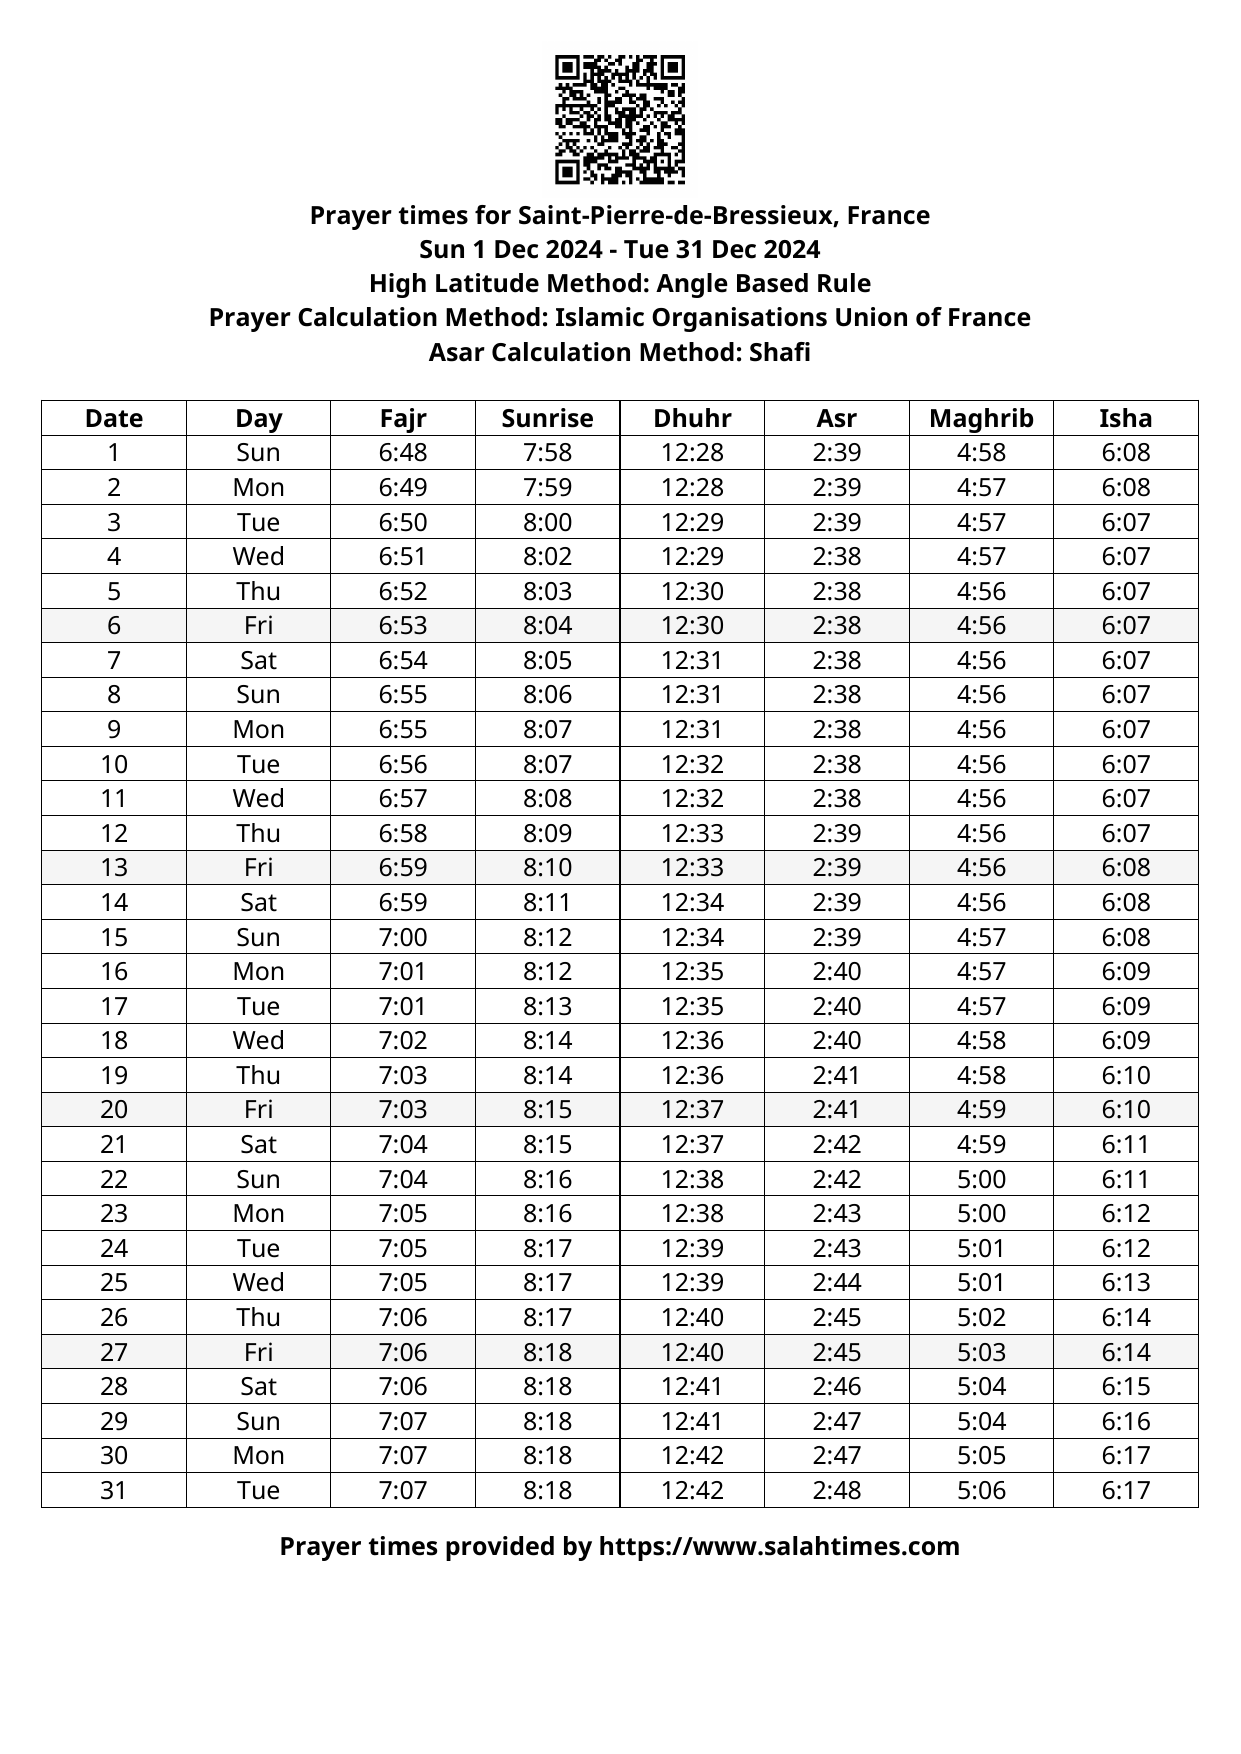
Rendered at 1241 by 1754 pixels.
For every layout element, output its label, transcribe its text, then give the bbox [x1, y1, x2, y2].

table_header Fajr [331, 401, 475, 434]
table_cell 9 [42, 712, 186, 746]
table_cell 5:03 [910, 1335, 1053, 1368]
table_cell 7:07 [331, 1439, 475, 1472]
table_cell 7:05 [331, 1266, 475, 1299]
table_cell 6:14 [1054, 1300, 1198, 1334]
table_cell Sun [187, 678, 330, 711]
table_cell 2:39 [765, 885, 909, 919]
table_cell 5:05 [910, 1439, 1053, 1472]
table_cell 2:42 [765, 1127, 909, 1161]
table_cell 12:29 [621, 505, 764, 538]
table_cell 6:08 [1054, 920, 1198, 953]
table_cell 6:12 [1054, 1196, 1198, 1230]
table_cell 12:36 [621, 1058, 764, 1092]
table_header Sunrise [476, 401, 619, 434]
table_cell 4:56 [910, 816, 1053, 849]
table_cell 8:18 [476, 1473, 619, 1507]
table_cell 2:45 [765, 1300, 909, 1334]
table_cell Sat [187, 643, 330, 677]
table_cell 6:50 [331, 505, 475, 538]
table_cell 6:52 [331, 574, 475, 607]
table_cell 8:07 [476, 747, 619, 780]
table_cell 6:10 [1054, 1058, 1198, 1092]
table_cell 17 [42, 989, 186, 1022]
table_cell Tue [187, 989, 330, 1022]
table_cell 6:08 [1054, 436, 1198, 469]
table_cell 2:39 [765, 470, 909, 504]
table_cell 8:16 [476, 1162, 619, 1195]
table_cell 8:07 [476, 712, 619, 746]
table_cell 4:56 [910, 643, 1053, 677]
table_cell 7:07 [331, 1404, 475, 1437]
table_cell Tue [187, 1231, 330, 1264]
table_cell 6:11 [1054, 1127, 1198, 1161]
table_cell 12:39 [621, 1266, 764, 1299]
text Sun 1 Dec 2024 - Tue 31 Dec 2024 [42, 232, 1198, 266]
table_cell 2:38 [765, 539, 909, 573]
table_cell 12:34 [621, 885, 764, 919]
table_cell Sun [187, 1162, 330, 1195]
table_cell 7:00 [331, 920, 475, 953]
table_cell 2:41 [765, 1058, 909, 1092]
table_cell 7:04 [331, 1127, 475, 1161]
table_cell Wed [187, 1266, 330, 1299]
table_cell 7:06 [331, 1335, 475, 1368]
table_cell 2:41 [765, 1093, 909, 1126]
table_cell 6:09 [1054, 954, 1198, 988]
table_cell 8:18 [476, 1369, 619, 1403]
table_cell 5:02 [910, 1300, 1053, 1334]
table_cell 4 [42, 539, 186, 573]
table_cell Thu [187, 1058, 330, 1092]
table_cell 12:41 [621, 1369, 764, 1403]
table_cell 6:55 [331, 712, 475, 746]
table_cell 4:58 [910, 1024, 1053, 1057]
table_cell 8:13 [476, 989, 619, 1022]
table_cell 7:07 [331, 1473, 475, 1507]
table_cell 7:59 [476, 470, 619, 504]
table_cell 6:07 [1054, 574, 1198, 607]
table_cell 12:41 [621, 1404, 764, 1437]
table_cell 6:07 [1054, 678, 1198, 711]
table_cell 6:48 [331, 436, 475, 469]
text Prayer Calculation Method: Islamic Organisations Union of France [42, 300, 1198, 334]
table_cell 4:58 [910, 1058, 1053, 1092]
text High Latitude Method: Angle Based Rule [42, 266, 1198, 300]
table_cell 7:03 [331, 1093, 475, 1126]
table_cell 2:42 [765, 1162, 909, 1195]
table_cell 20 [42, 1093, 186, 1126]
table_cell 6:17 [1054, 1473, 1198, 1507]
table_cell 5:01 [910, 1266, 1053, 1299]
table_cell Tue [187, 1473, 330, 1507]
table_cell 6:12 [1054, 1231, 1198, 1264]
table_cell 12:37 [621, 1093, 764, 1126]
table_cell 10 [42, 747, 186, 780]
table_cell 12:40 [621, 1300, 764, 1334]
table_cell 2:38 [765, 747, 909, 780]
table_cell Mon [187, 954, 330, 988]
table_cell 4:57 [910, 954, 1053, 988]
table_cell 8:15 [476, 1127, 619, 1161]
table_cell 4:56 [910, 747, 1053, 780]
table_cell Wed [187, 1024, 330, 1057]
table_cell 2:40 [765, 954, 909, 988]
table_cell 12:33 [621, 816, 764, 849]
table_cell 8:18 [476, 1404, 619, 1437]
table_cell 2:47 [765, 1439, 909, 1472]
table_cell 6:07 [1054, 712, 1198, 746]
table_cell 13 [42, 851, 186, 884]
table_cell Fri [187, 1093, 330, 1126]
table_cell 3 [42, 505, 186, 538]
table_header Asr [765, 401, 909, 434]
table_cell 7:05 [331, 1231, 475, 1264]
table_cell 12:30 [621, 609, 764, 642]
table_cell 2:40 [765, 1024, 909, 1057]
table_cell 8:17 [476, 1266, 619, 1299]
table_cell 6:07 [1054, 609, 1198, 642]
table_cell 8:16 [476, 1196, 619, 1230]
table_cell 5 [42, 574, 186, 607]
table_header Isha [1054, 401, 1198, 434]
table_cell 7:03 [331, 1058, 475, 1092]
table_cell 4:57 [910, 989, 1053, 1022]
table_cell 6 [42, 609, 186, 642]
table_cell 8:12 [476, 920, 619, 953]
table_cell Tue [187, 747, 330, 780]
table_cell 8:06 [476, 678, 619, 711]
table_cell 7:05 [331, 1196, 475, 1230]
table_cell 12:42 [621, 1473, 764, 1507]
table_cell 6:59 [331, 851, 475, 884]
table_cell 27 [42, 1335, 186, 1368]
table_header Day [187, 401, 330, 434]
table_cell 6:15 [1054, 1369, 1198, 1403]
table_cell Sat [187, 1369, 330, 1403]
table_header Dhuhr [621, 401, 764, 434]
table_cell 31 [42, 1473, 186, 1507]
table_cell 4:56 [910, 678, 1053, 711]
table_cell 2:39 [765, 436, 909, 469]
table_cell 6:10 [1054, 1093, 1198, 1126]
table_cell 6:58 [331, 816, 475, 849]
table_cell 4:57 [910, 920, 1053, 953]
table_cell 12:39 [621, 1231, 764, 1264]
table_cell 22 [42, 1162, 186, 1195]
table_cell 6:07 [1054, 816, 1198, 849]
table_cell 6:09 [1054, 1024, 1198, 1057]
table_cell 4:59 [910, 1093, 1053, 1126]
table_cell 12:42 [621, 1439, 764, 1472]
table_cell 8:11 [476, 885, 619, 919]
table_cell 8:04 [476, 609, 619, 642]
table_header Date [42, 401, 186, 434]
table_cell 5:04 [910, 1404, 1053, 1437]
table_cell 5:06 [910, 1473, 1053, 1507]
table_cell 19 [42, 1058, 186, 1092]
table_cell 15 [42, 920, 186, 953]
table_cell 8:10 [476, 851, 619, 884]
table_cell 6:57 [331, 781, 475, 815]
table_cell 2 [42, 470, 186, 504]
table_cell 12:33 [621, 851, 764, 884]
table_cell 12:28 [621, 470, 764, 504]
table_cell 25 [42, 1266, 186, 1299]
table_cell 6:51 [331, 539, 475, 573]
table_cell 6:14 [1054, 1335, 1198, 1368]
text Asar Calculation Method: Shafi [42, 334, 1198, 368]
table_cell Thu [187, 574, 330, 607]
table_cell 8:08 [476, 781, 619, 815]
table_cell 8:03 [476, 574, 619, 607]
table_cell Tue [187, 505, 330, 538]
table_cell 2:45 [765, 1335, 909, 1368]
table_cell 2:39 [765, 816, 909, 849]
table_cell 2:38 [765, 643, 909, 677]
table_cell 7:04 [331, 1162, 475, 1195]
table_cell 8:14 [476, 1024, 619, 1057]
table_cell 6:11 [1054, 1162, 1198, 1195]
table_cell 8:18 [476, 1335, 619, 1368]
table_cell 4:59 [910, 1127, 1053, 1161]
table_cell 26 [42, 1300, 186, 1334]
table_cell 4:57 [910, 505, 1053, 538]
table_cell 2:38 [765, 609, 909, 642]
table_cell 12:34 [621, 920, 764, 953]
table_cell Sat [187, 885, 330, 919]
table_cell 2:38 [765, 678, 909, 711]
table_cell 8:15 [476, 1093, 619, 1126]
table_cell 6:49 [331, 470, 475, 504]
table_cell 8:17 [476, 1300, 619, 1334]
table_cell 2:40 [765, 989, 909, 1022]
table_cell Mon [187, 470, 330, 504]
table_cell 12:30 [621, 574, 764, 607]
table_cell 12:36 [621, 1024, 764, 1057]
table_cell Fri [187, 609, 330, 642]
table_cell Wed [187, 539, 330, 573]
table_cell 6:53 [331, 609, 475, 642]
table_cell 12:37 [621, 1127, 764, 1161]
table_cell Thu [187, 816, 330, 849]
table_cell 6:07 [1054, 747, 1198, 780]
table_cell 4:56 [910, 574, 1053, 607]
table_cell 4:58 [910, 436, 1053, 469]
table_cell 4:57 [910, 539, 1053, 573]
table_cell 6:55 [331, 678, 475, 711]
table_cell 7:06 [331, 1369, 475, 1403]
table_cell 30 [42, 1439, 186, 1472]
table_cell 6:07 [1054, 781, 1198, 815]
table_cell 12:32 [621, 781, 764, 815]
table_cell Fri [187, 1335, 330, 1368]
table_cell 4:56 [910, 885, 1053, 919]
table_cell 6:59 [331, 885, 475, 919]
table_cell 12:31 [621, 712, 764, 746]
table_cell 2:38 [765, 781, 909, 815]
table_cell Mon [187, 712, 330, 746]
table_cell 12:31 [621, 678, 764, 711]
table_cell 5:01 [910, 1231, 1053, 1264]
table_cell 18 [42, 1024, 186, 1057]
table_cell 7:01 [331, 954, 475, 988]
table_cell 7 [42, 643, 186, 677]
table_cell 11 [42, 781, 186, 815]
table_cell 12:38 [621, 1196, 764, 1230]
table_cell 2:47 [765, 1404, 909, 1437]
table_cell 12:35 [621, 954, 764, 988]
table_cell 2:44 [765, 1266, 909, 1299]
table_cell 6:54 [331, 643, 475, 677]
table_cell 8:05 [476, 643, 619, 677]
table_cell 8:18 [476, 1439, 619, 1472]
table_cell 6:08 [1054, 885, 1198, 919]
table_cell 7:01 [331, 989, 475, 1022]
table_cell Fri [187, 851, 330, 884]
table_cell 7:58 [476, 436, 619, 469]
table_header Maghrib [910, 401, 1053, 434]
table_cell 5:00 [910, 1196, 1053, 1230]
table_cell 4:56 [910, 609, 1053, 642]
table_cell 2:43 [765, 1231, 909, 1264]
table_cell 12:38 [621, 1162, 764, 1195]
table_cell 6:07 [1054, 505, 1198, 538]
table_cell 8:14 [476, 1058, 619, 1092]
table_cell 8:17 [476, 1231, 619, 1264]
table_cell 12:28 [621, 436, 764, 469]
table_cell 2:38 [765, 574, 909, 607]
table_cell Mon [187, 1196, 330, 1230]
table_cell 6:07 [1054, 643, 1198, 677]
table_cell 12:31 [621, 643, 764, 677]
table_cell 6:56 [331, 747, 475, 780]
table_cell 12:29 [621, 539, 764, 573]
table_cell 6:16 [1054, 1404, 1198, 1437]
table_cell 21 [42, 1127, 186, 1161]
table_cell Thu [187, 1300, 330, 1334]
table_cell 4:57 [910, 470, 1053, 504]
table_cell Sat [187, 1127, 330, 1161]
table_cell 6:09 [1054, 989, 1198, 1022]
table_cell 2:39 [765, 505, 909, 538]
table_cell 4:56 [910, 712, 1053, 746]
table_cell 5:00 [910, 1162, 1053, 1195]
table_cell 2:38 [765, 712, 909, 746]
table_cell 12 [42, 816, 186, 849]
table_cell Wed [187, 781, 330, 815]
table_cell 6:07 [1054, 539, 1198, 573]
table_cell 2:39 [765, 920, 909, 953]
table_cell 8 [42, 678, 186, 711]
table_cell 8:02 [476, 539, 619, 573]
table_cell 2:43 [765, 1196, 909, 1230]
table_cell 12:40 [621, 1335, 764, 1368]
table_cell 5:04 [910, 1369, 1053, 1403]
table_cell 12:32 [621, 747, 764, 780]
table_cell Mon [187, 1439, 330, 1472]
table_cell 6:08 [1054, 470, 1198, 504]
table_cell 2:39 [765, 851, 909, 884]
table_cell 6:13 [1054, 1266, 1198, 1299]
table_cell 1 [42, 436, 186, 469]
table_cell 8:09 [476, 816, 619, 849]
table_cell Sun [187, 920, 330, 953]
table_cell 23 [42, 1196, 186, 1230]
table_cell 6:08 [1054, 851, 1198, 884]
table_cell 4:56 [910, 781, 1053, 815]
table_cell 6:17 [1054, 1439, 1198, 1472]
table_cell 24 [42, 1231, 186, 1264]
text Prayer times provided by https://www.salahtimes.com [42, 1528, 1198, 1563]
table_cell 12:35 [621, 989, 764, 1022]
table_cell 28 [42, 1369, 186, 1403]
table_cell 8:00 [476, 505, 619, 538]
picture [542, 41, 699, 198]
table_cell 8:12 [476, 954, 619, 988]
table_cell 29 [42, 1404, 186, 1437]
table_cell 16 [42, 954, 186, 988]
table_cell Sun [187, 1404, 330, 1437]
table_cell 7:06 [331, 1300, 475, 1334]
table_cell 7:02 [331, 1024, 475, 1057]
table_cell 2:46 [765, 1369, 909, 1403]
text Prayer times for Saint-Pierre-de-Bressieux, France [42, 198, 1198, 232]
table_cell 4:56 [910, 851, 1053, 884]
table_cell 14 [42, 885, 186, 919]
table_cell Sun [187, 436, 330, 469]
table_cell 2:48 [765, 1473, 909, 1507]
